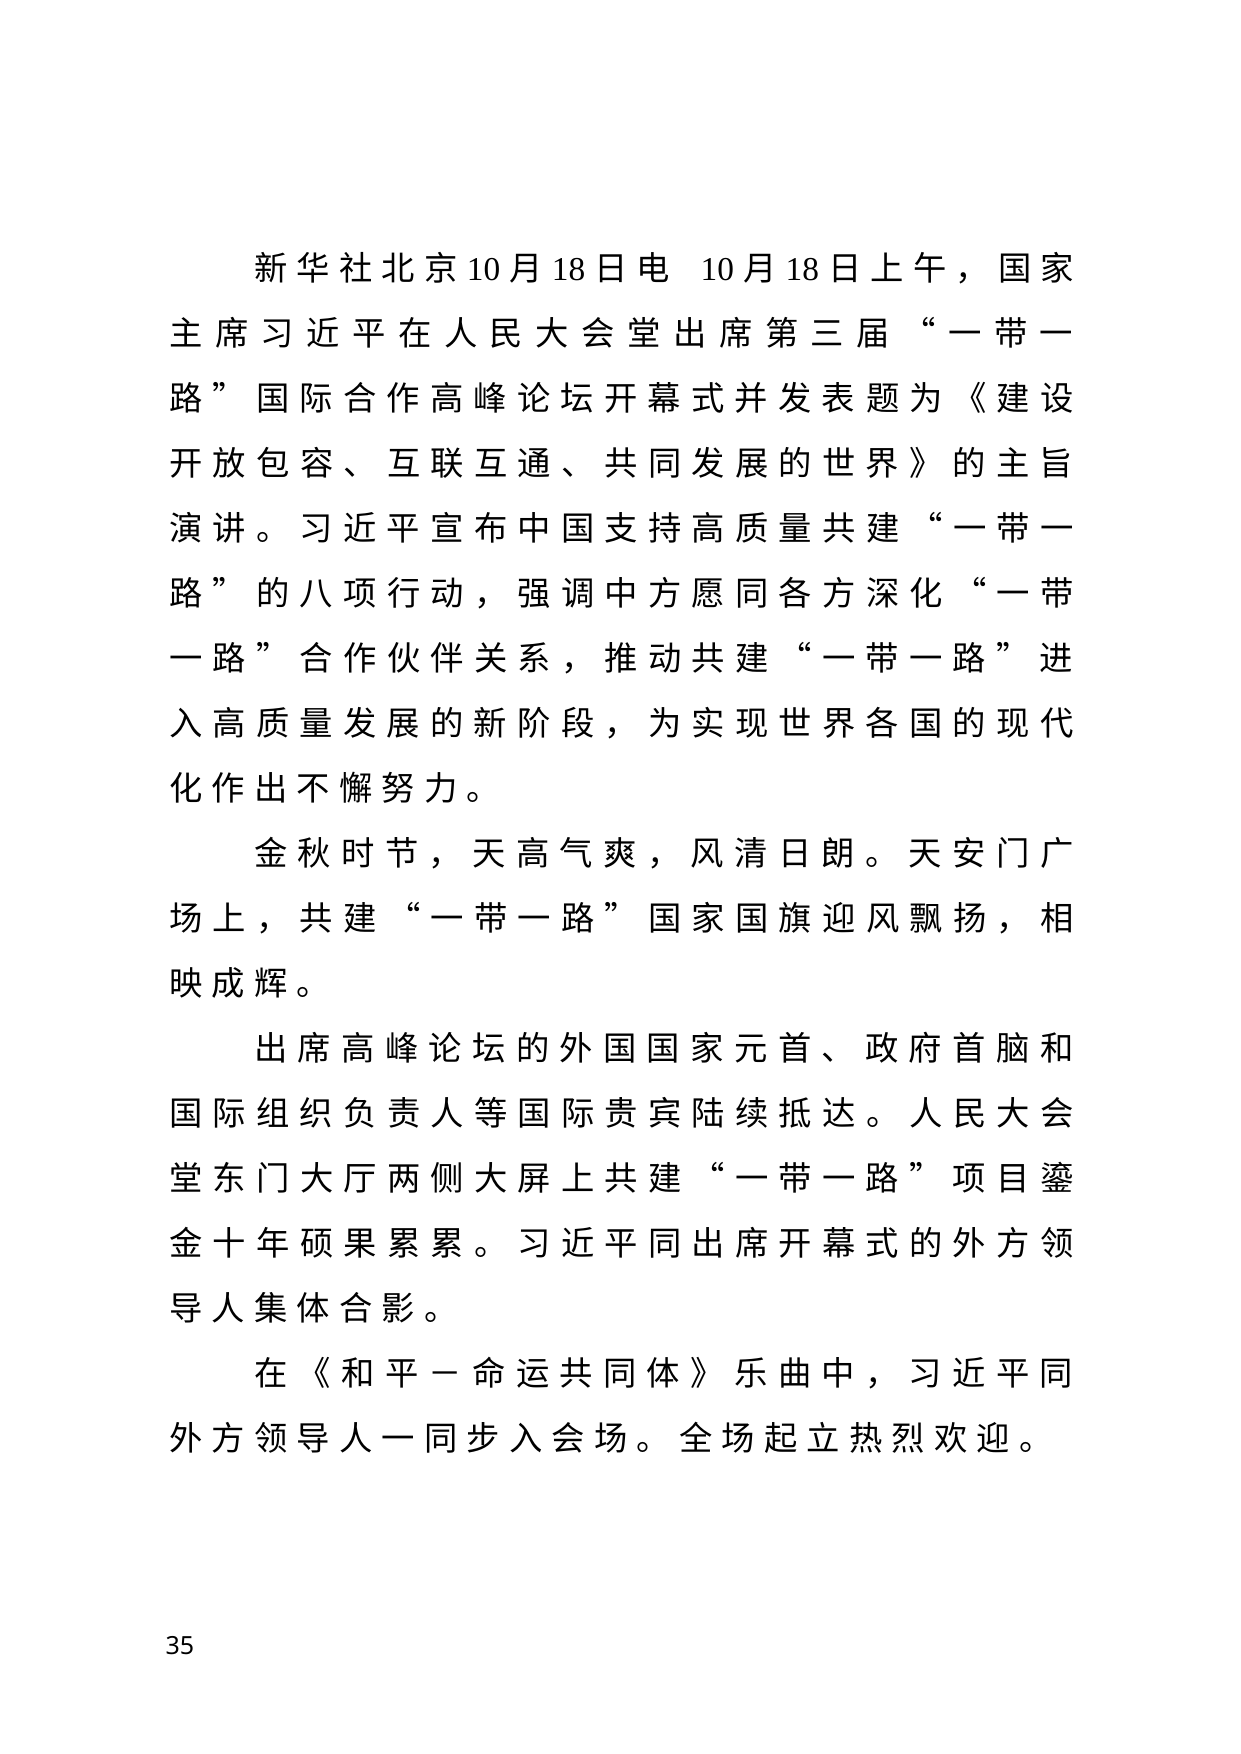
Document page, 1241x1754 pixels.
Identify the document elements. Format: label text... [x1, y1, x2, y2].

text 金秋时节，天高气爽，风清日朗。天安门广场上，共建“一带一路”国家国旗迎风飘扬，相映成辉。 [169, 818, 1083, 1013]
text 出席高峰论坛的外国国家元首、政府首脑和国际组织负责人等国际贵宾陆续抵达。人民大会堂东门大厅两侧大屏上共建“一带一路”项目鎏金十年硕果累累。习近平同出席开幕式的外方领导人集体合影。 [169, 1013, 1083, 1338]
text 在《和平－命运共同体》乐曲中，习近平同外方领导人一同步入会场。全场起立热烈欢迎。 [169, 1338, 1083, 1468]
text 新华社北京10月18日电 10月18日上午，国家主席习近平在人民大会堂出席第三届“一带一路”国际合作高峰论坛开幕式并发表题为《建设开放包容、互联互通、共同发展的世界》的主旨演讲。习近平宣布中国支持高质量共建“一带一路”的八项行动，强调中方愿同各方深化“一带一路”合作伙伴关系，推动共建“一带一路”进入高质量发展的新阶段，为实现世界各国的现代化作出不懈努力。 [169, 233, 1083, 818]
